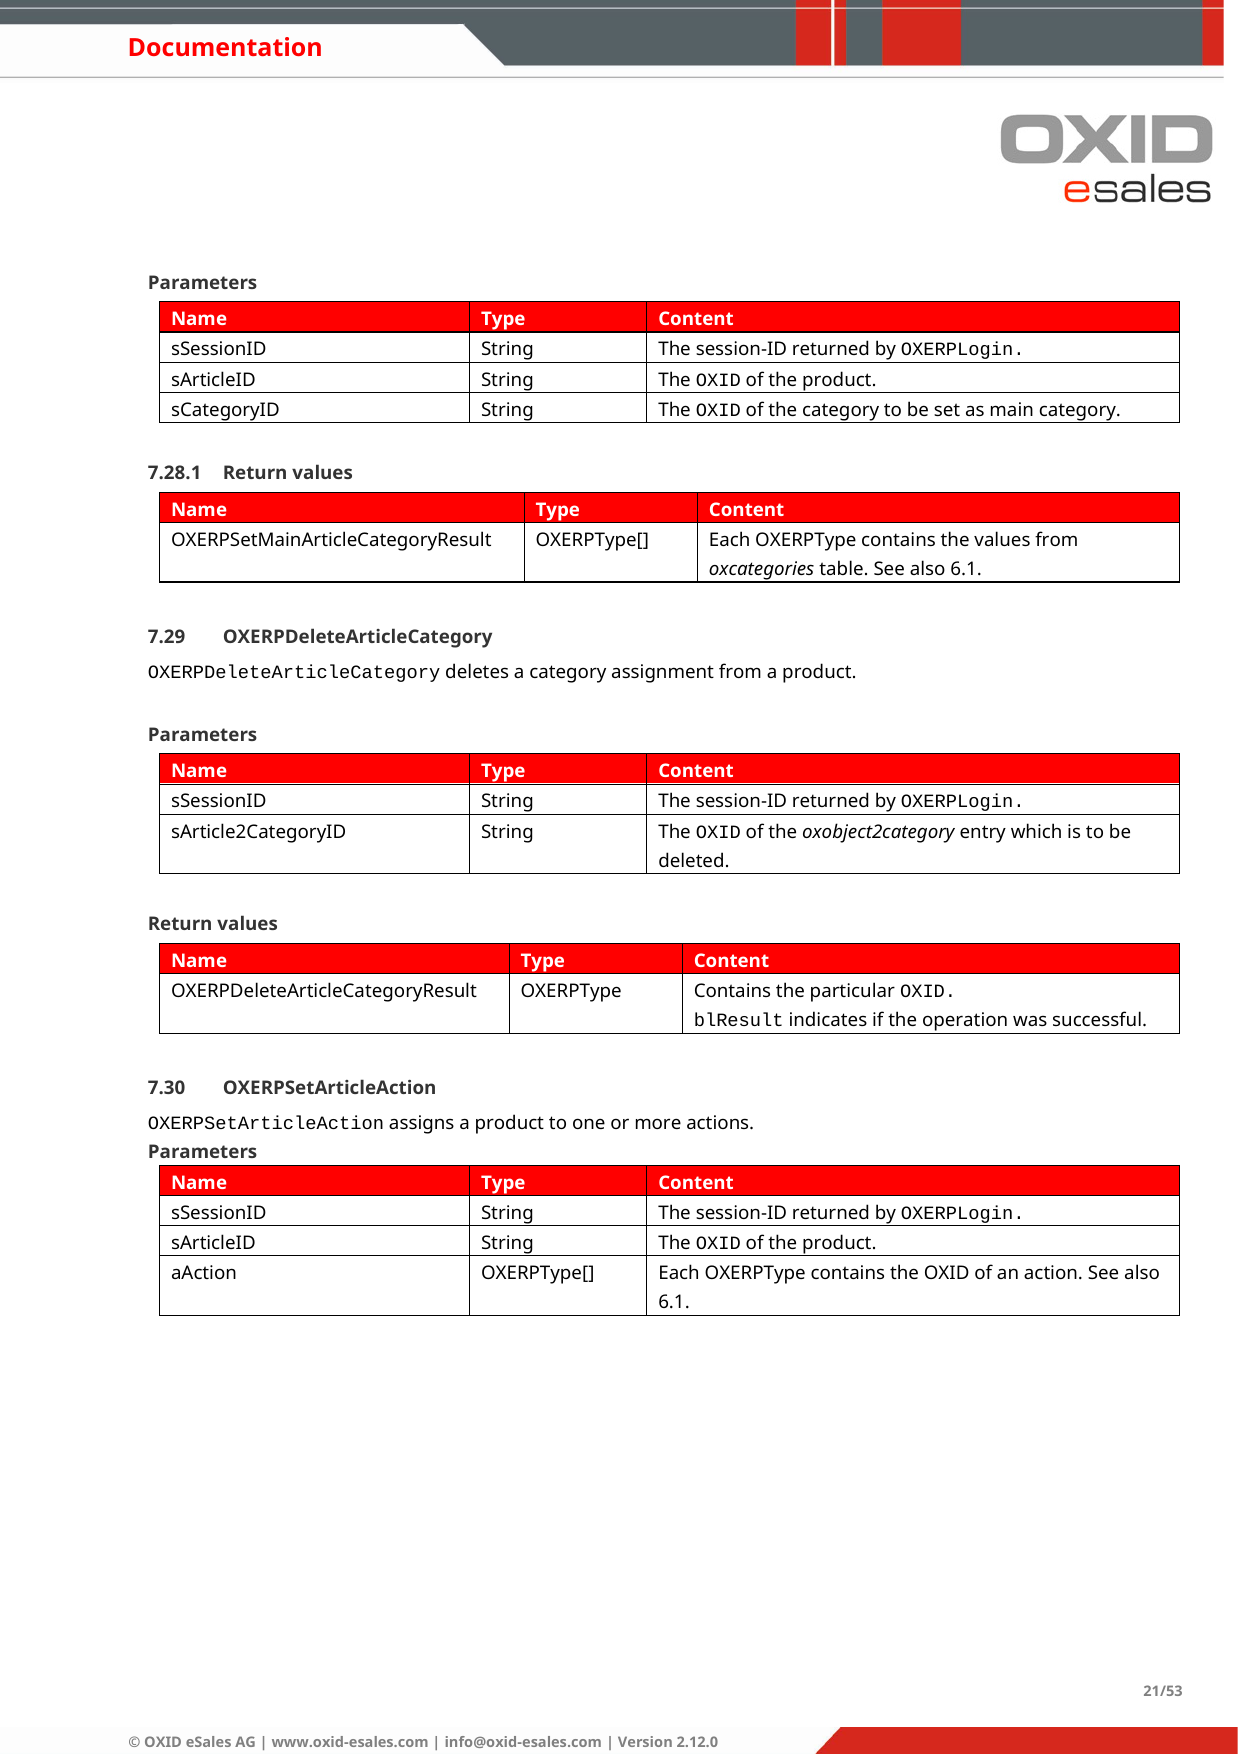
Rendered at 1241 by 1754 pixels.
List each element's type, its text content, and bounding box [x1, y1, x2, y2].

table_cell The session-ID returned by OXERPLogin. [647, 333, 1179, 362]
table_cell Each OXERPType contains the OXID of an action. See also 6.1. [647, 1256, 1179, 1315]
table_cell The session-ID returned by OXERPLogin. [647, 1196, 1179, 1225]
table_header Name [160, 1166, 469, 1195]
table_header Content [647, 1166, 1179, 1195]
table_cell aAction [160, 1256, 469, 1315]
table_cell sCategoryID [160, 393, 469, 422]
table_cell The session-ID returned by OXERPLogin. [647, 785, 1179, 814]
subtitle Parameters [148, 718, 1152, 747]
subtitle Parameters [148, 266, 1152, 295]
table_header Type [510, 944, 682, 973]
subtitle OXERPSetArticleAction [148, 1071, 1152, 1100]
table_header Content [698, 493, 1179, 522]
table_cell String [470, 1196, 646, 1225]
picture [997, 113, 1216, 206]
table_cell String [470, 785, 646, 814]
text OXERPSetArticleAction assigns a product to one or more actions. Parameters [148, 1106, 1152, 1165]
table_cell sSessionID [160, 333, 469, 362]
table_cell OXERPType [510, 974, 682, 1032]
table_header Type [470, 302, 646, 331]
table_header Content [647, 302, 1179, 331]
table_cell String [470, 815, 646, 873]
text OXERPDeleteArticleCategory deletes a category assignment from a product. [148, 655, 1152, 684]
table_cell The OXID of the oxobject2category entry which is to be deleted. [647, 815, 1179, 873]
table_header Name [160, 493, 524, 522]
table_header Type [525, 493, 697, 522]
table_cell OXERPDeleteArticleCategoryResult [160, 974, 509, 1032]
table_cell OXERPSetMainArticleCategoryResult [160, 523, 524, 581]
table_cell sSessionID [160, 1196, 469, 1225]
table_cell String [470, 393, 646, 422]
table_cell Contains the particular OXID. blResult indicates if the operation was successful. [683, 974, 1179, 1032]
table_header Content [683, 944, 1179, 973]
table_header Content [647, 754, 1179, 783]
picture [0, 0, 1224, 83]
table_cell String [470, 1226, 646, 1255]
picture [0, 1727, 1238, 1754]
table_cell OXERPType[] [470, 1256, 646, 1315]
table_cell The OXID of the product. [647, 363, 1179, 392]
table_cell Each OXERPType contains the values from oxcategories table. See also 6.1. [698, 523, 1179, 581]
table_header Name [160, 754, 469, 783]
table_cell OXERPType[] [525, 523, 697, 581]
table_cell sArticleID [160, 1226, 469, 1255]
subtitle OXERPDeleteArticleCategory [148, 620, 1152, 649]
table_header Type [470, 1166, 646, 1195]
table_cell sArticle2CategoryID [160, 815, 469, 873]
table_cell sSessionID [160, 785, 469, 814]
subtitle Return values [148, 456, 1152, 486]
subtitle Return values [148, 907, 1152, 937]
table_cell String [470, 363, 646, 392]
table_cell The OXID of the category to be set as main category. [647, 393, 1179, 422]
table_cell The OXID of the product. [647, 1226, 1179, 1255]
table_header Name [160, 944, 509, 973]
table_cell String [470, 333, 646, 362]
table_header Name [160, 302, 469, 331]
table_cell sArticleID [160, 363, 469, 392]
table_header Type [470, 754, 646, 783]
